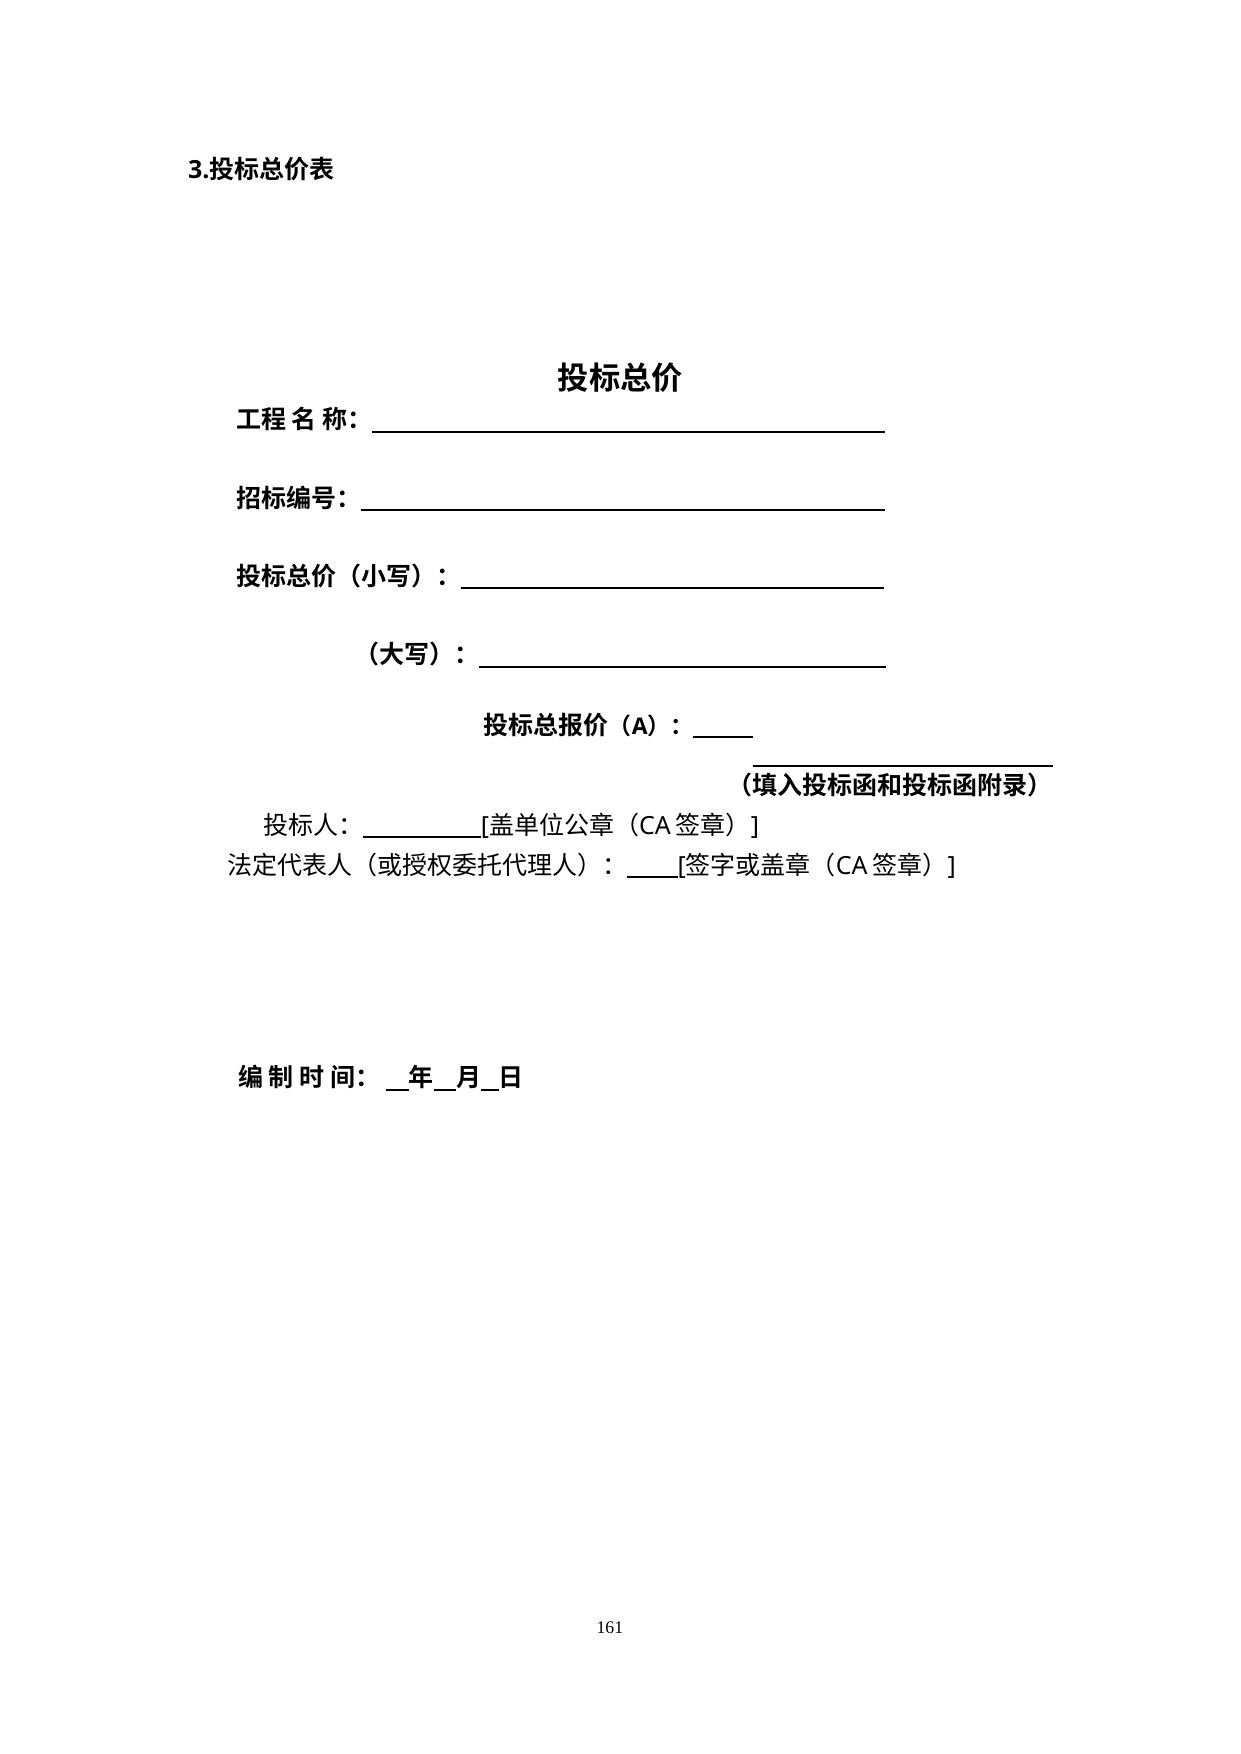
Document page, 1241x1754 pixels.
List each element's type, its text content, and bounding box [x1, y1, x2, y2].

text 投标人： [盖单位公章（CA签章）] 法定代表人（或授权委托代理人）： [签字或盖章（CA签章）] [188, 802, 1052, 882]
text 编 制 时 间： 年 月 日 [188, 1058, 1052, 1094]
text 投标总价 [188, 353, 1052, 398]
text 投标总价（小写）： [188, 554, 1052, 593]
text 投标总报价（A）： [484, 711, 1052, 769]
text 3.投标总价表 [188, 150, 1052, 186]
text （填入投标函和投标函附录） [484, 771, 1052, 800]
text （大写）： [188, 633, 1052, 671]
text 招标编号： [188, 476, 1052, 515]
text 工程 名 称： [188, 398, 1052, 437]
